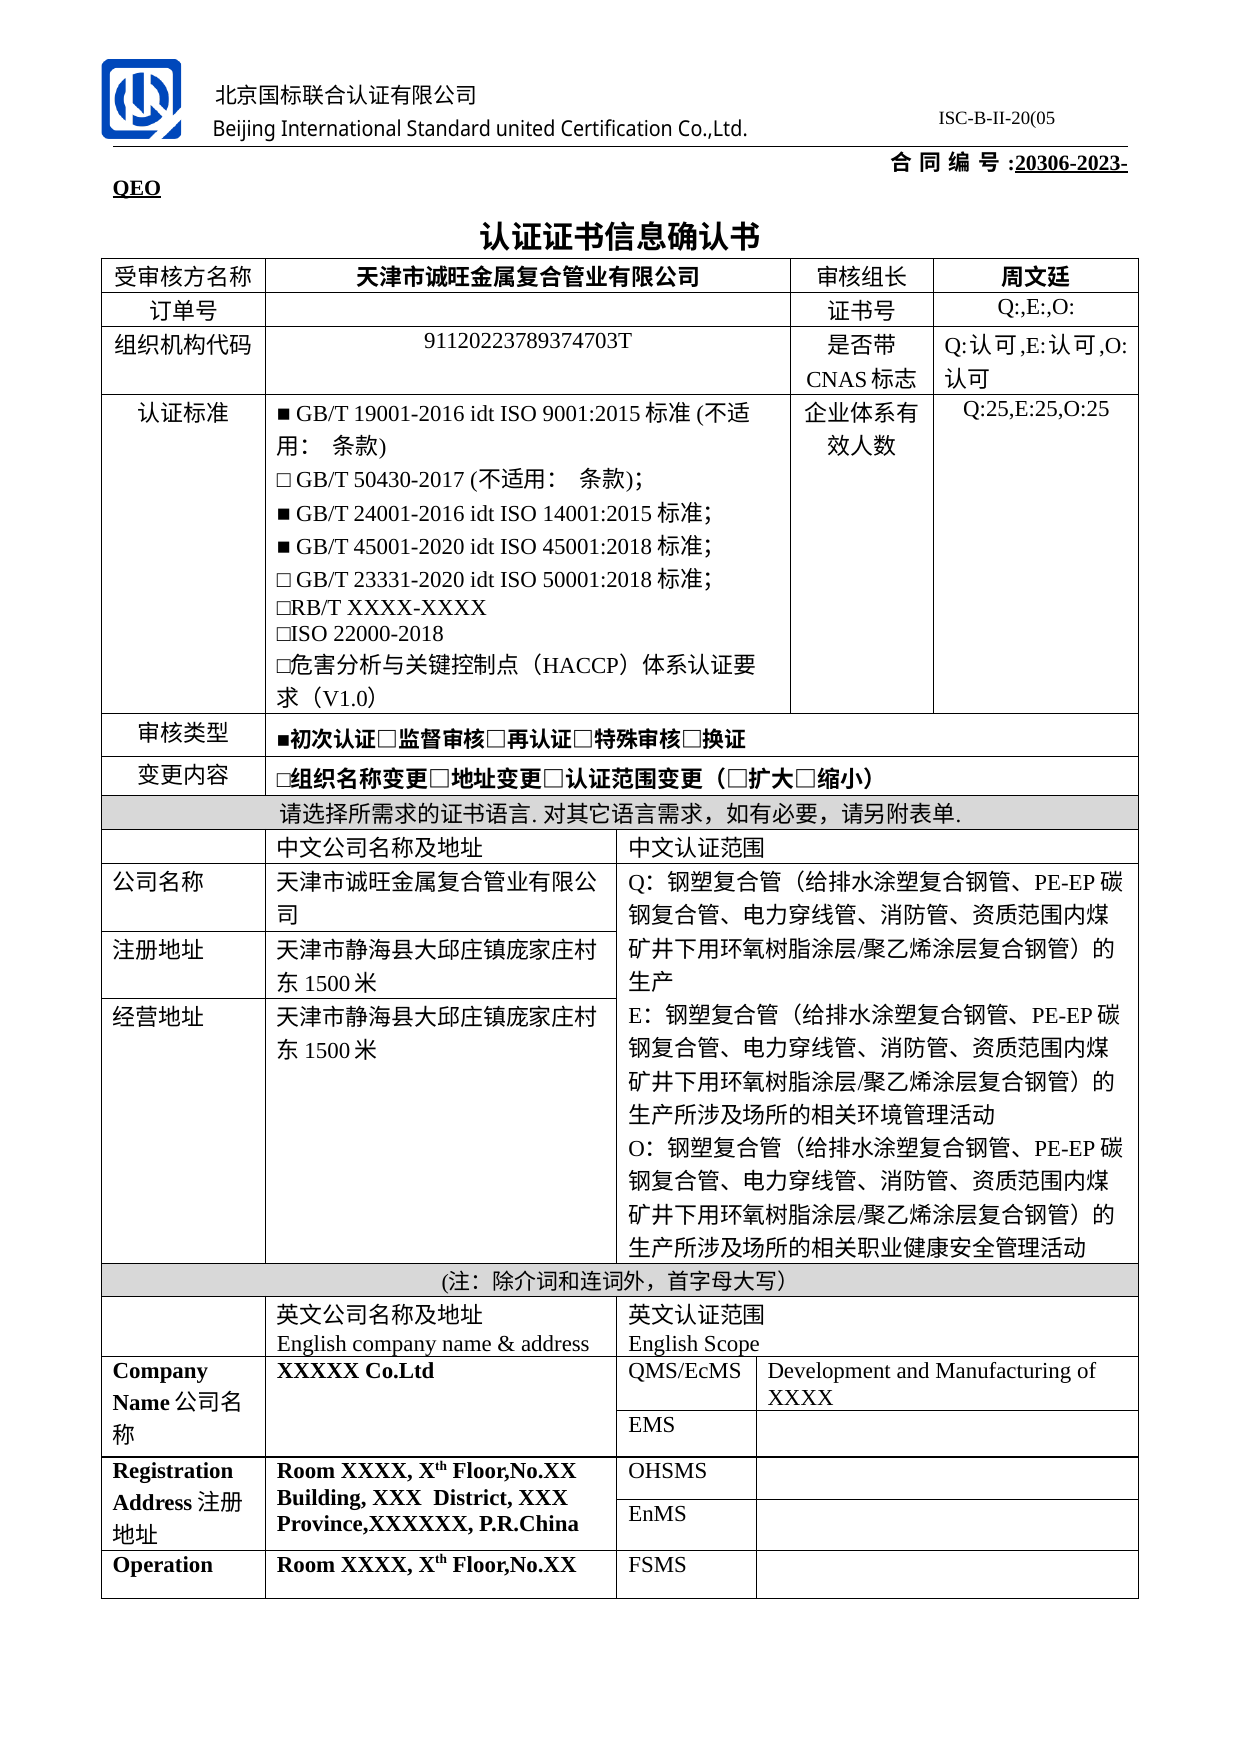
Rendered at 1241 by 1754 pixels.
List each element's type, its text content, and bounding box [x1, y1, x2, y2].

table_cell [266, 1458, 616, 1550]
table_cell Registration Address注册地址 [102, 1458, 265, 1550]
table_cell QMS/EcMS [617, 1357, 756, 1410]
table_cell FSMS [617, 1551, 756, 1598]
table_cell Q:认可,E:认可,O:认可 [934, 327, 1138, 394]
table_cell Q：钢塑复合管（给排水涂塑复合钢管、PE-EP碳钢复合管、电力穿线管、消防管、资质范围内煤矿井下用环氧树脂涂层/聚乙烯涂层复合钢管）的生产 E：钢塑复合管（给排水涂塑复合钢管、PE-EP碳钢复合管、电力穿线管、消防管、资质范围内煤矿井下用环氧树脂涂层/聚乙烯涂层复合钢管）的生产所涉及场所的相关环境管理活动 O：钢塑复合管（给排水涂塑复合钢管、PE-EP碳钢复合管、电力穿线管、消防管、资质范围内煤矿井下用环氧树脂涂层/聚乙烯涂层复合钢管）的生产所涉及场所的相关职业健康安全管理活动 [617, 864, 1138, 1263]
table_cell [757, 1500, 1138, 1550]
table_cell 注册地址 [102, 932, 265, 998]
table_cell [757, 1458, 1138, 1499]
table_header 审核组长 [791, 259, 933, 292]
table_cell 天津市静海县大邱庄镇庞家庄村东1500米 [266, 999, 616, 1263]
table_cell 订单号 [102, 293, 265, 326]
table_cell 英文公司名称及地址 English company name & address [266, 1297, 616, 1356]
text 认证证书信息确认书 [112, 212, 1128, 258]
table_cell 英文认证范围 English Scope [617, 1297, 1138, 1356]
table_cell □组织名称变更□地址变更□认证范围变更（□扩大□缩小） [266, 757, 1138, 794]
table_cell Company Name公司名称 [102, 1357, 265, 1456]
table_cell 公司名称 [102, 864, 265, 931]
table_cell 组织机构代码 [102, 327, 265, 394]
table_cell Development and Manufacturing of XXXX [757, 1357, 1138, 1410]
table_cell 请选择所需求的证书语言. 对其它语言需求，如有必要，请另附表单. [102, 796, 1138, 829]
picture [101, 59, 182, 139]
table_header 周文廷 [934, 259, 1138, 292]
table_cell 认证标准 [102, 395, 265, 713]
table_cell EMS [617, 1411, 756, 1456]
table_cell 中文认证范围 [617, 830, 1138, 863]
table_cell 天津市静海县大邱庄镇庞家庄村东1500米 [266, 932, 616, 998]
table_cell 中文公司名称及地址 [266, 830, 616, 863]
table_cell XXXXX Co.Ltd [266, 1357, 616, 1456]
table_header 受审核方名称 [102, 259, 265, 292]
text 合同编号:20306-2023-QEO [112, 150, 1128, 200]
table_cell [757, 1411, 1138, 1456]
table_cell [266, 293, 790, 326]
table_cell 经营地址 [102, 999, 265, 1263]
table_cell 企业体系有效人数 [791, 395, 933, 713]
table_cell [266, 1551, 616, 1598]
table_cell Q:25,E:25,O:25 [934, 395, 1138, 713]
table_cell 91120223789374703T [266, 327, 790, 394]
table_cell ■ GB/T 19001-2016 idt ISO 9001:2015标准 (不适用： 条款) □ GB/T 50430-2017 (不适用： 条款)； ■ GB/T 24001-2016 idt ISO 14001:2015标准； ■ GB/T 45001-2020 idt ISO 45001:2018标准； □ GB/T 23331-2020 idt ISO 50001:2018标准； □RB/T XXXX-XXXX □ISO 22000-2018 □危害分析与关键控制点（HACCP）体系认证要求（V1.0） [266, 395, 790, 713]
table_cell 证书号 [791, 293, 933, 326]
table_cell Q:,E:,O: [934, 293, 1138, 326]
table_cell 天津市诚旺金属复合管业有限公司 [266, 864, 616, 931]
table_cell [102, 1551, 265, 1598]
table_cell [757, 1551, 1138, 1598]
table_cell [102, 830, 265, 863]
table_cell 变更内容 [102, 757, 265, 794]
table_header 天津市诚旺金属复合管业有限公司 [266, 259, 790, 292]
table_cell [102, 1297, 265, 1356]
table_cell OHSMS [617, 1458, 756, 1499]
table_cell 审核类型 [102, 714, 265, 756]
table_cell (注：除介词和连词外，首字母大写） [102, 1264, 1138, 1296]
table_cell EnMS [617, 1500, 756, 1550]
table_cell ■初次认证□监督审核□再认证□特殊审核□换证 [266, 714, 1138, 756]
table_cell 是否带CNAS标志 [791, 327, 933, 394]
